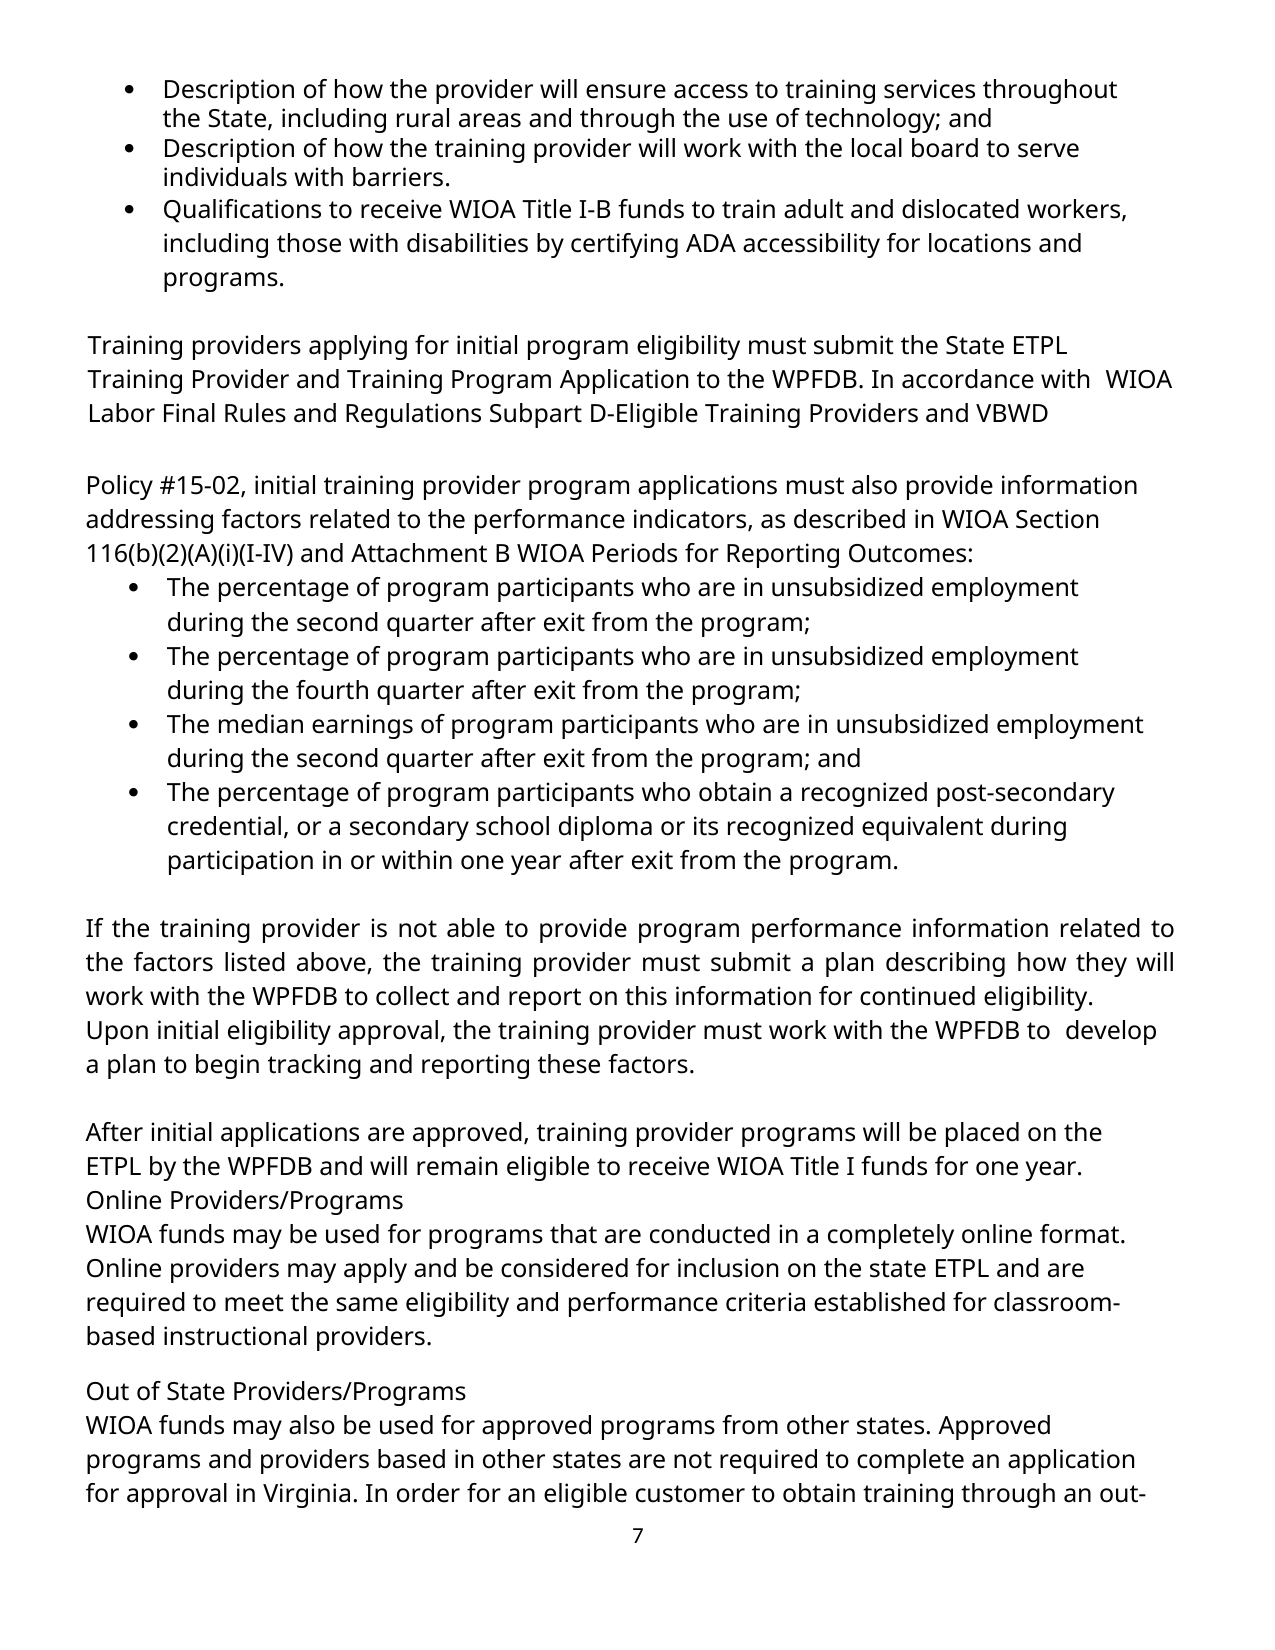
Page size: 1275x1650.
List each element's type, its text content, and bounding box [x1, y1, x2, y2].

text Out of State Providers/Programs [85, 1374, 1200, 1408]
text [85, 1408, 1181, 1510]
text Training providers applying for initial program eligibility must submit the State ETPL Training Provider and Training Program Application to the WPFDB. In accordance with WIOA Labor Final Rules and Regulations Subpart D-Eligible Training Providers and VBWD [87, 327, 1179, 430]
text Upon initial eligibility approval, the training provider must work with the WPFDB to develop a plan to begin tracking and reporting these factors. [85, 1013, 1170, 1081]
list Qualifications to receive WIOA Title I-B funds to train adult and dislocated workers, including those with disabilities by certifying ADA accessibility for locations and programs. [125, 192, 1174, 293]
list The median earnings of program participants who are in unsubsidized employment during the second quarter after exit from the program; and [129, 706, 1178, 774]
list The percentage of program participants who are in unsubsidized employment during the second quarter after exit from the program; [129, 570, 1114, 638]
text If the training provider is not able to provide program performance information related to the factors listed above, the training provider must submit a plan describing how they will work with the WPFDB to collect and report on this information for continued eligibility. [85, 911, 1175, 1013]
text After initial applications are approved, training provider programs will be placed on the ETPL by the WPFDB and will remain eligible to receive WIOA Title I funds for one year. Online Providers/Programs [85, 1114, 1170, 1217]
text WIOA funds may be used for programs that are conducted in a completely online format. Online providers may apply and be considered for inclusion on the state ETPL and are required to meet the same eligibility and performance criteria established for classroom- based instructional providers. [85, 1217, 1170, 1353]
list The percentage of program participants who obtain a recognized post-secondary credential, or a secondary school diploma or its recognized equivalent during participation in or within one year after exit from the program. [129, 774, 1159, 877]
list The percentage of program participants who are in unsubsidized employment during the fourth quarter after exit from the program; [129, 638, 1114, 706]
list Description of how the provider will ensure access to training services throughout the State, including rural areas and through the use of technology; and [125, 75, 1164, 133]
text Policy #15-02, initial training provider program applications must also provide information addressing factors related to the performance indicators, as described in WIOA Section 116(b)(2)(A)(i)(I-IV) and Attachment B WIOA Periods for Reporting Outcomes: [85, 468, 1180, 570]
list Description of how the training provider will work with the local board to serve individuals with barriers. [125, 134, 1117, 192]
